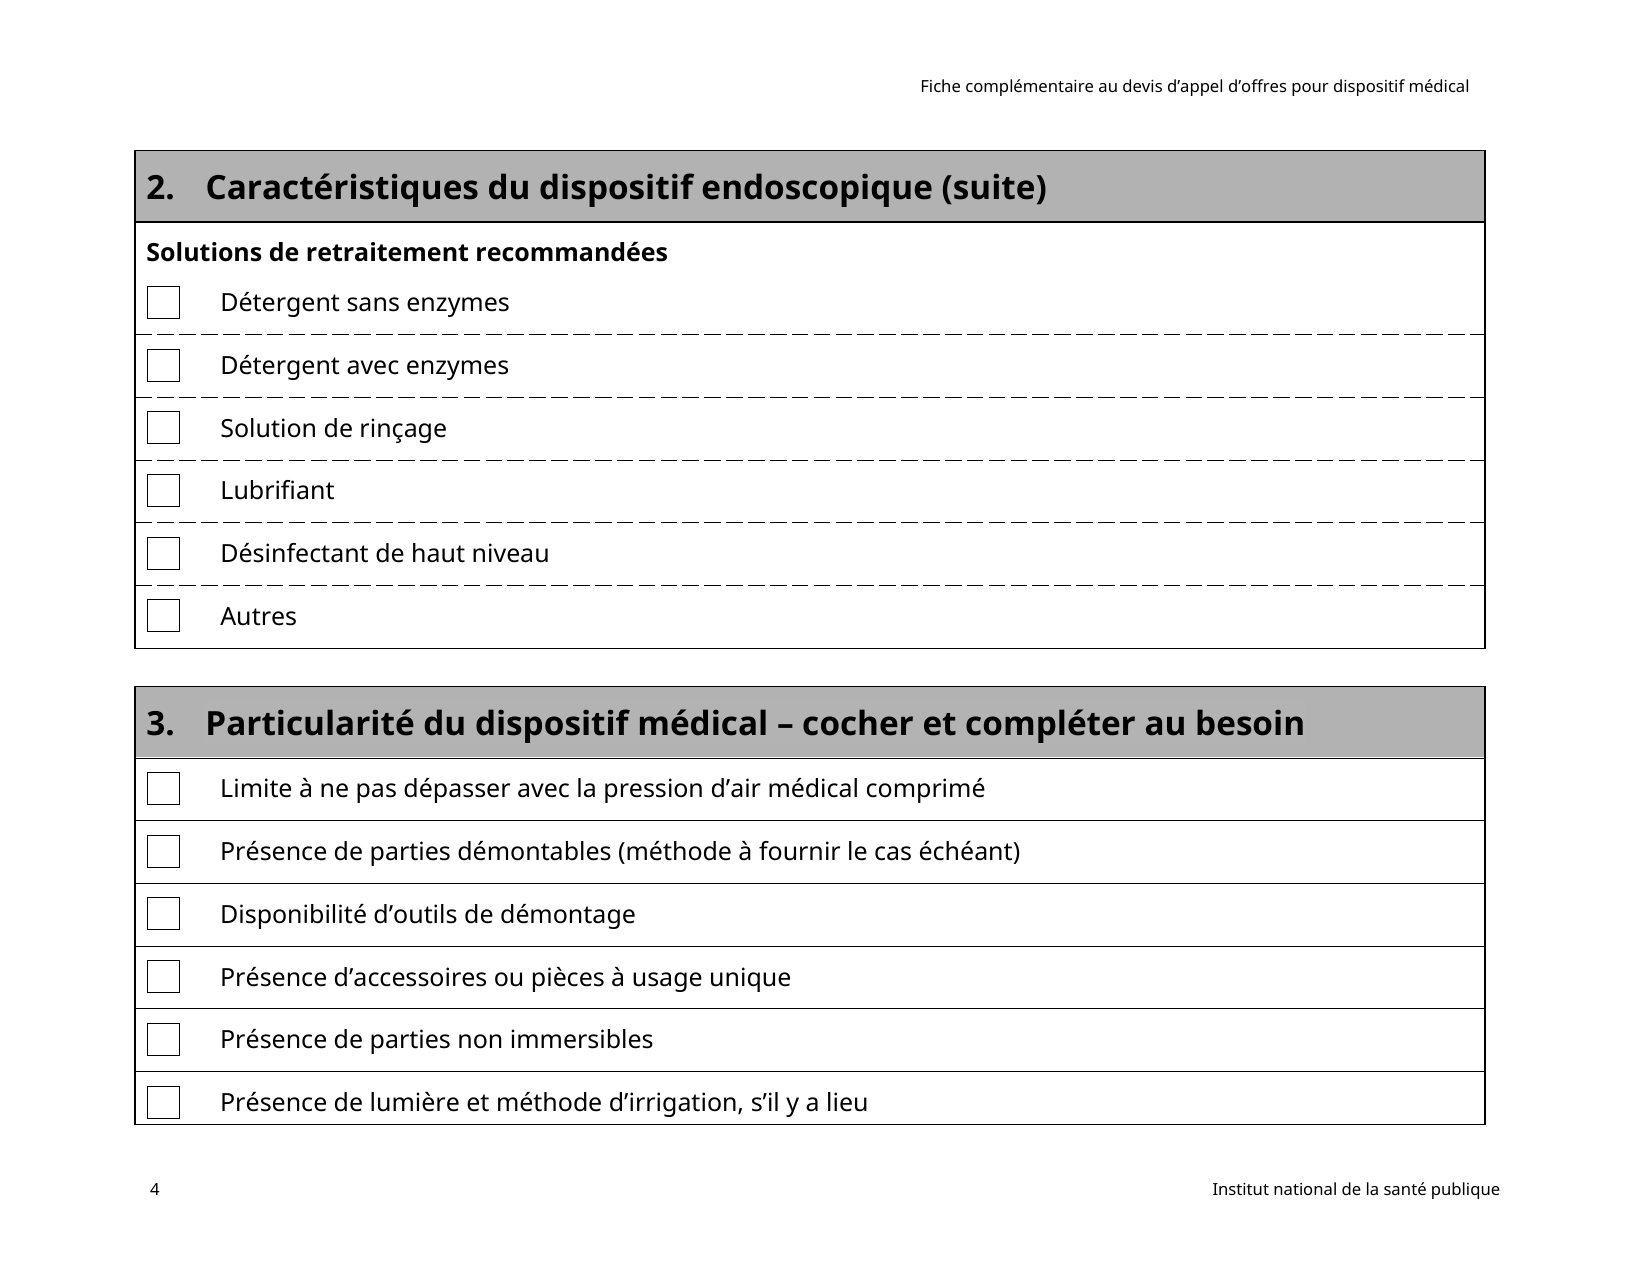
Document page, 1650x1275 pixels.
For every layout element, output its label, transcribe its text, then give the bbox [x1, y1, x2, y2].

table_cell Présence de parties démontables (méthode à fournir le cas échéant) [136, 821, 1484, 883]
table_cell Disponibilité d’outils de démontage [136, 884, 1484, 946]
table_cell Présence de parties non immersibles [136, 1009, 1484, 1071]
table_cell Limite à ne pas dépasser avec la pression d’air médical comprimé [136, 759, 1484, 820]
table_cell Présence d’accessoires ou pièces à usage unique [136, 947, 1484, 1008]
table_cell Solutions de retraitement recommandées Détergent sans enzymes [136, 223, 1484, 334]
table_cell Solution de rinçage [136, 397, 1484, 459]
table_cell Présence de lumière et méthode d’irrigation, s’il y a lieu [136, 1072, 1484, 1124]
table_cell Lubrifiant [136, 460, 1484, 522]
table_header 2. Caractéristiques du dispositif endoscopique (suite) [136, 151, 1484, 221]
table_cell Désinfectant de haut niveau [136, 522, 1484, 585]
table_cell Détergent avec enzymes [136, 334, 1484, 397]
table_cell Autres [136, 585, 1484, 648]
table_header Particularité du dispositif médical – cocher et compléter au besoin [136, 687, 1484, 757]
